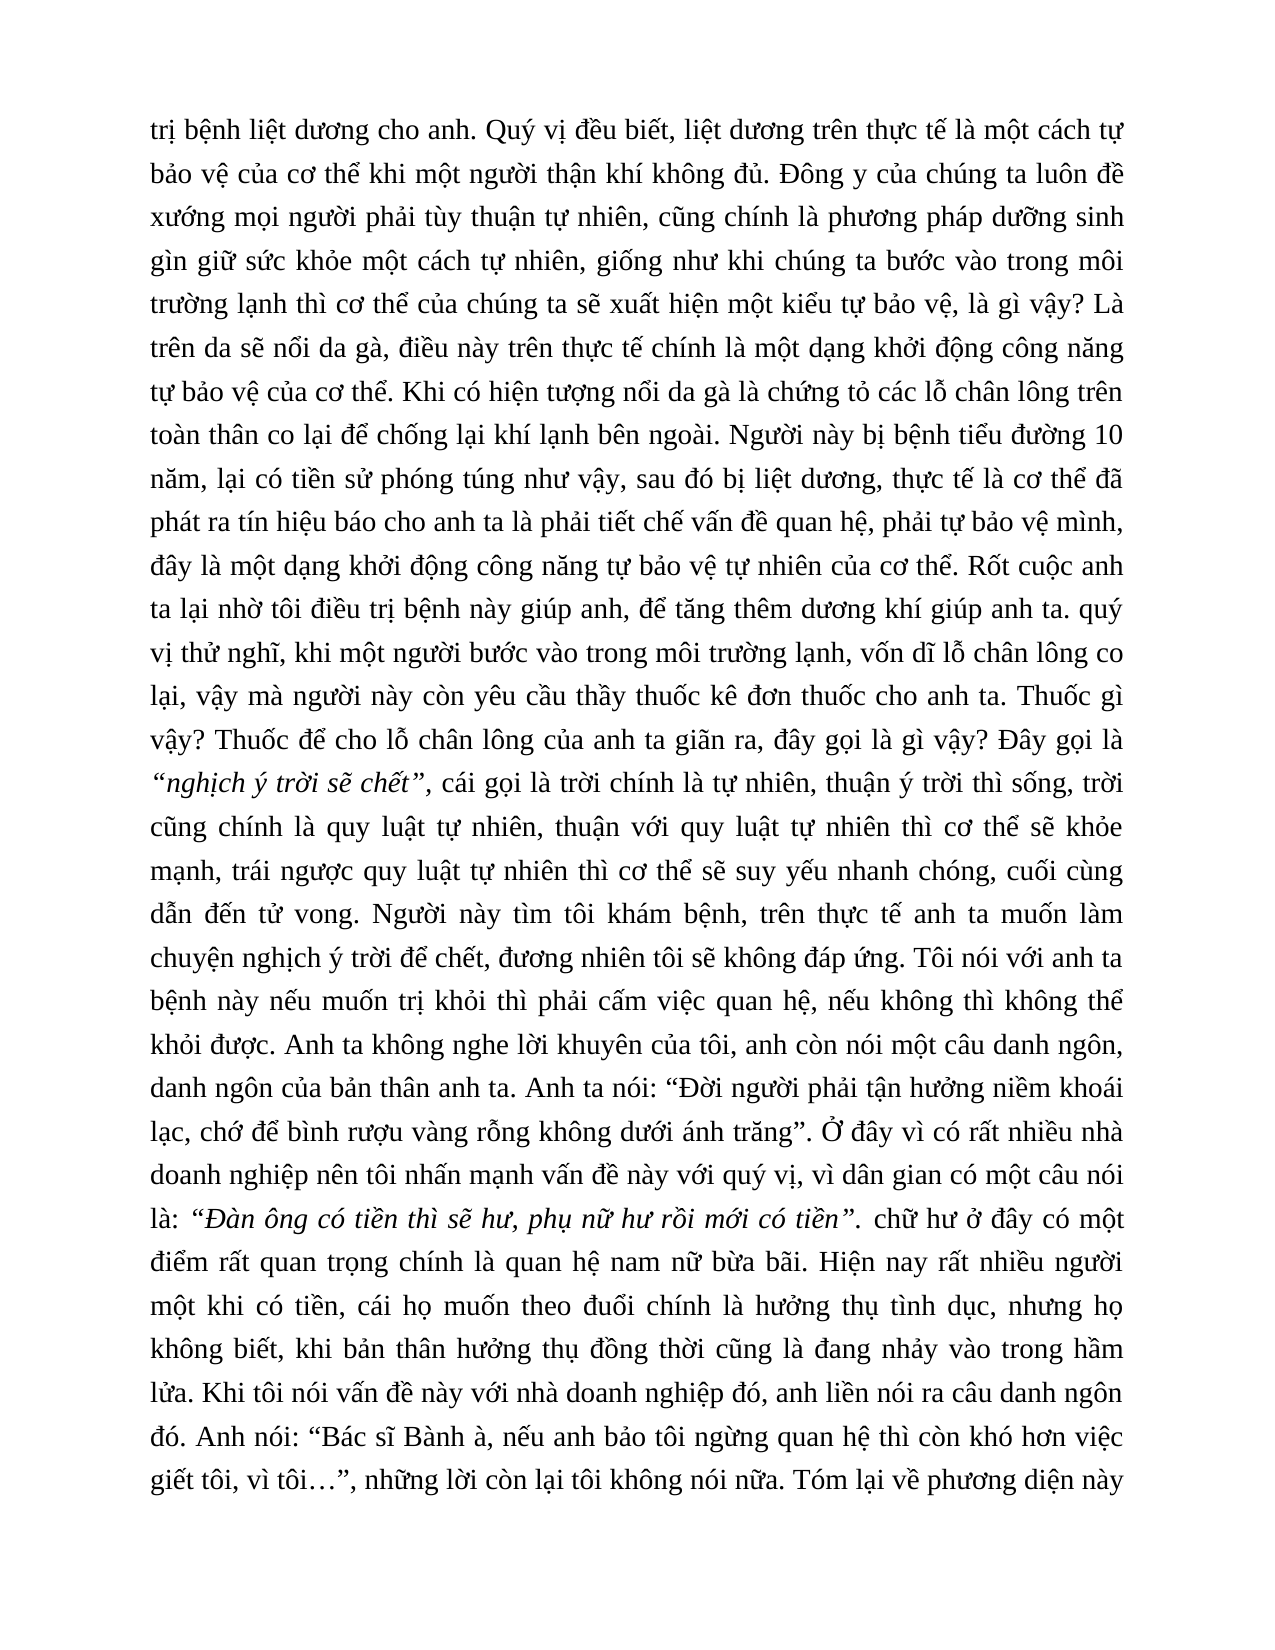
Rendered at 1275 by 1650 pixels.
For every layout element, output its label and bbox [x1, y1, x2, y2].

text [150, 112, 1125, 1496]
